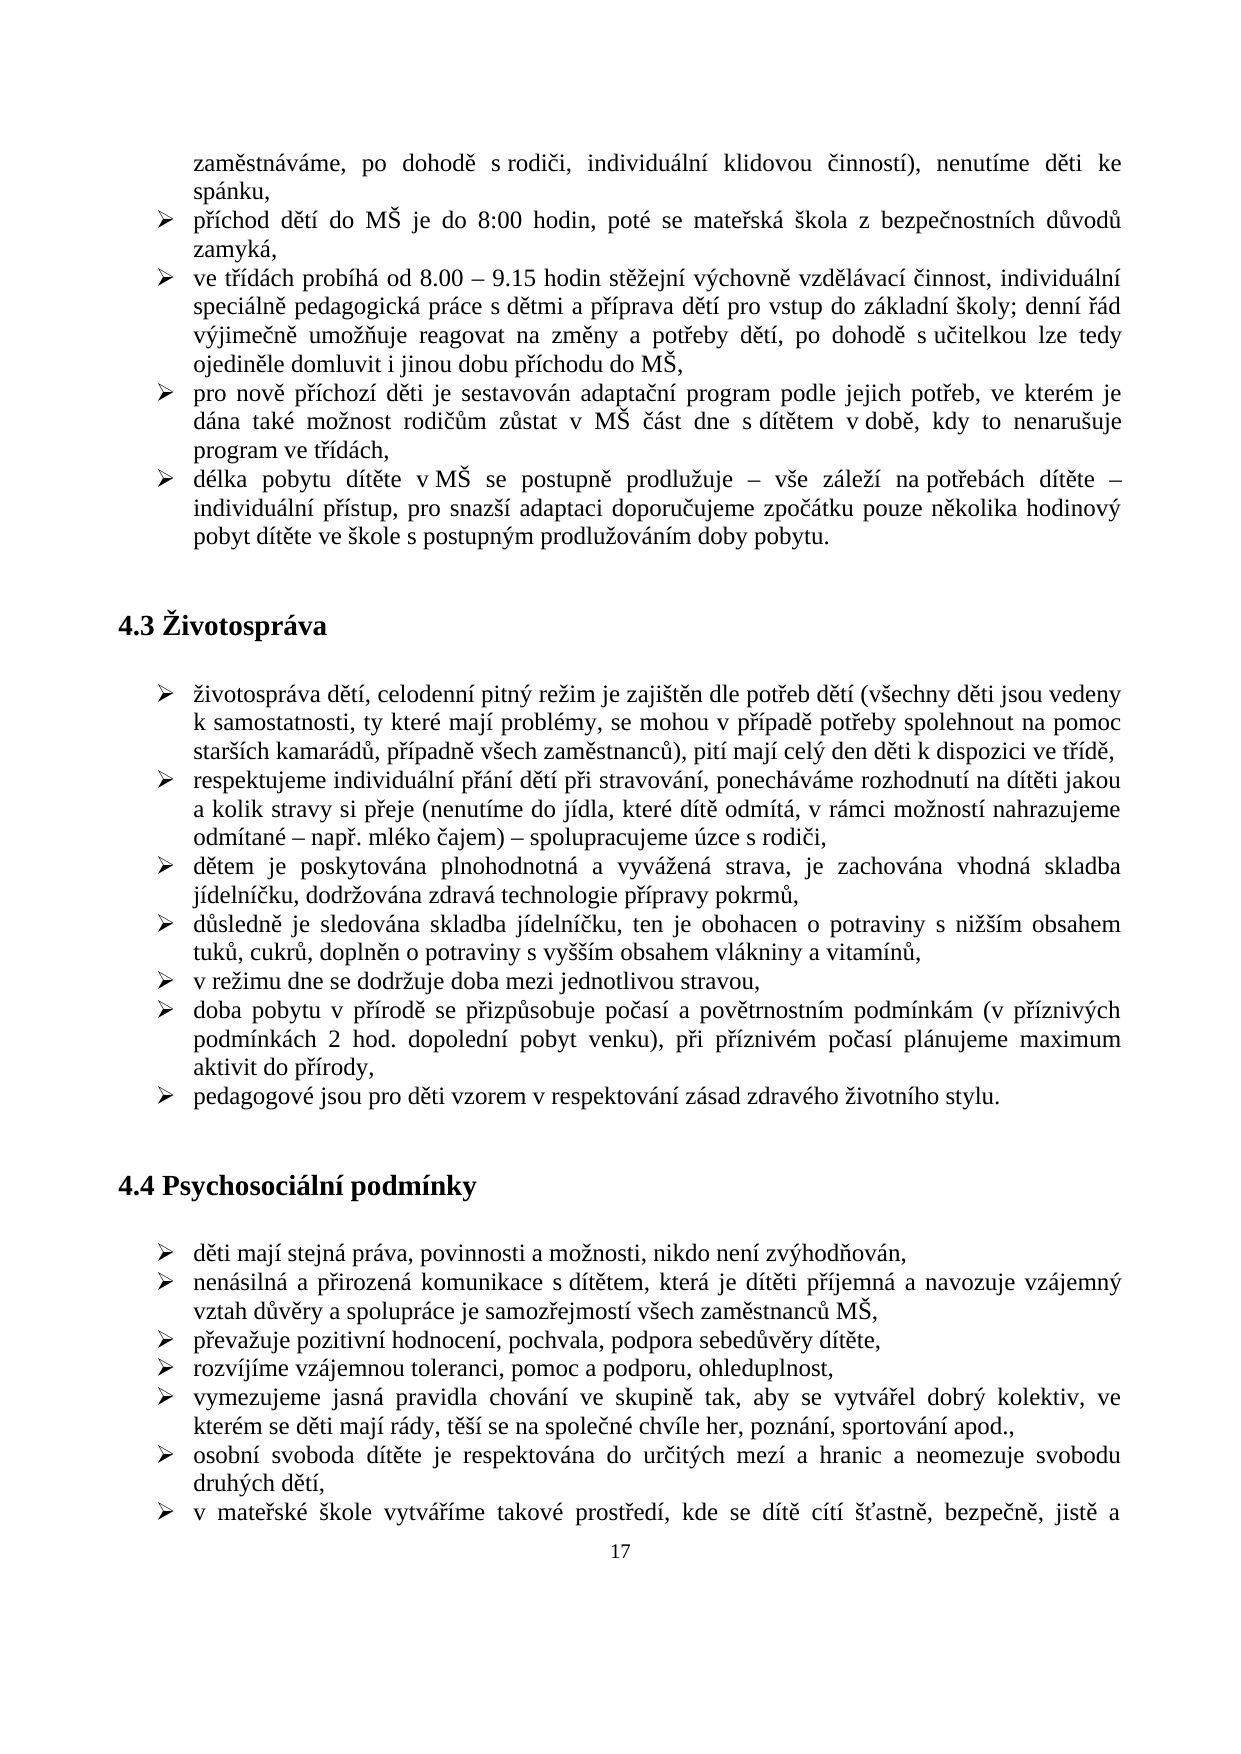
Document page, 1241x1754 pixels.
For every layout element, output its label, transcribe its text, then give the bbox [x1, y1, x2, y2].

list délka pobytu dítěte v MŠ se postupně prodlužuje – vše záleží na potřebách dítěte – individuální přístup, pro snazší adaptaci doporučujeme zpočátku pouze několika hodinový pobyt dítěte ve škole s postupným prodlužováním doby pobytu. [156, 464, 1122, 550]
list důsledně je sledována skladba jídelníčku, ten je obohacen o potraviny s nižším obsahem tuků, cukrů, doplněn o potraviny s vyšším obsahem vlákniny a vitamínů, [156, 909, 1122, 966]
list v režimu dne se dodržuje doba mezi jednotlivou stravou, [156, 966, 1122, 995]
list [156, 148, 1122, 205]
list doba pobytu v přírodě se přizpůsobuje počasí a povětrnostním podmínkám (v příznivých podmínkách 2 hod. dopolední pobyt venku), při příznivém počasí plánujeme maximum aktivit do přírody, [156, 995, 1122, 1081]
list pedagogové jsou pro děti vzorem v respektování zásad zdravého životního stylu. [156, 1081, 1122, 1110]
subtitle 4.3 Životospráva [118, 608, 1122, 642]
list osobní svoboda dítěte je respektována do určitých mezí a hranic a neomezuje svobodu druhých dětí, [156, 1440, 1122, 1497]
list životospráva dětí, celodenní pitný režim je zajištěn dle potřeb dětí (všechny děti jsou vedeny k samostatnosti, ty které mají problémy, se mohou v případě potřeby spolehnout na pomoc starších kamarádů, případně všech zaměstnanců), pití mají celý den děti k dispozici ve třídě, [156, 679, 1122, 765]
list dětem je poskytována plnohodnotná a vyvážená strava, je zachována vhodná skladba jídelníčku, dodržována zdravá technologie přípravy pokrmů, [156, 851, 1122, 909]
list respektujeme individuální přání dětí při stravování, ponecháváme rozhodnutí na dítěti jakou a kolik stravy si přeje (nenutíme do jídla, které dítě odmítá, v rámci možností nahrazujeme odmítané – např. mléko čajem) – spolupracujeme úzce s rodiči, [156, 765, 1122, 851]
subtitle 4.4 Psychosociální podmínky [118, 1168, 1122, 1201]
list převažuje pozitivní hodnocení, pochvala, podpora sebedůvěry dítěte, [156, 1325, 1122, 1353]
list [156, 1497, 1122, 1526]
list ve třídách probíhá od 8.00 – 9.15 hodin stěžejní výchovně vzdělávací činnost, individuální speciálně pedagogická práce s dětmi a příprava dětí pro vstup do základní školy; denní řád výjimečně umožňuje reagovat na změny a potřeby dětí, po dohodě s učitelkou lze tedy ojediněle domluvit i jinou dobu příchodu do MŠ, [156, 263, 1122, 378]
list vymezujeme jasná pravidla chování ve skupině tak, aby se vytvářel dobrý kolektiv, ve kterém se děti mají rády, těší se na společné chvíle her, poznání, sportování apod., [156, 1382, 1122, 1440]
list příchod dětí do MŠ je do 8:00 hodin, poté se mateřská škola z bezpečnostních důvodů zamyká, [156, 205, 1122, 263]
list nenásilná a přirozená komunikace s dítětem, která je dítěti příjemná a navozuje vzájemný vztah důvěry a spolupráce je samozřejmostí všech zaměstnanců MŠ, [156, 1267, 1122, 1325]
list rozvíjíme vzájemnou toleranci, pomoc a podporu, ohleduplnost, [156, 1353, 1122, 1382]
list pro nově příchozí děti je sestavován adaptační program podle jejich potřeb, ve kterém je dána také možnost rodičům zůstat v MŠ část dne s dítětem v době, kdy to nenarušuje program ve třídách, [156, 378, 1122, 464]
list děti mají stejná práva, povinnosti a možnosti, nikdo není zvýhodňován, [156, 1238, 1122, 1267]
